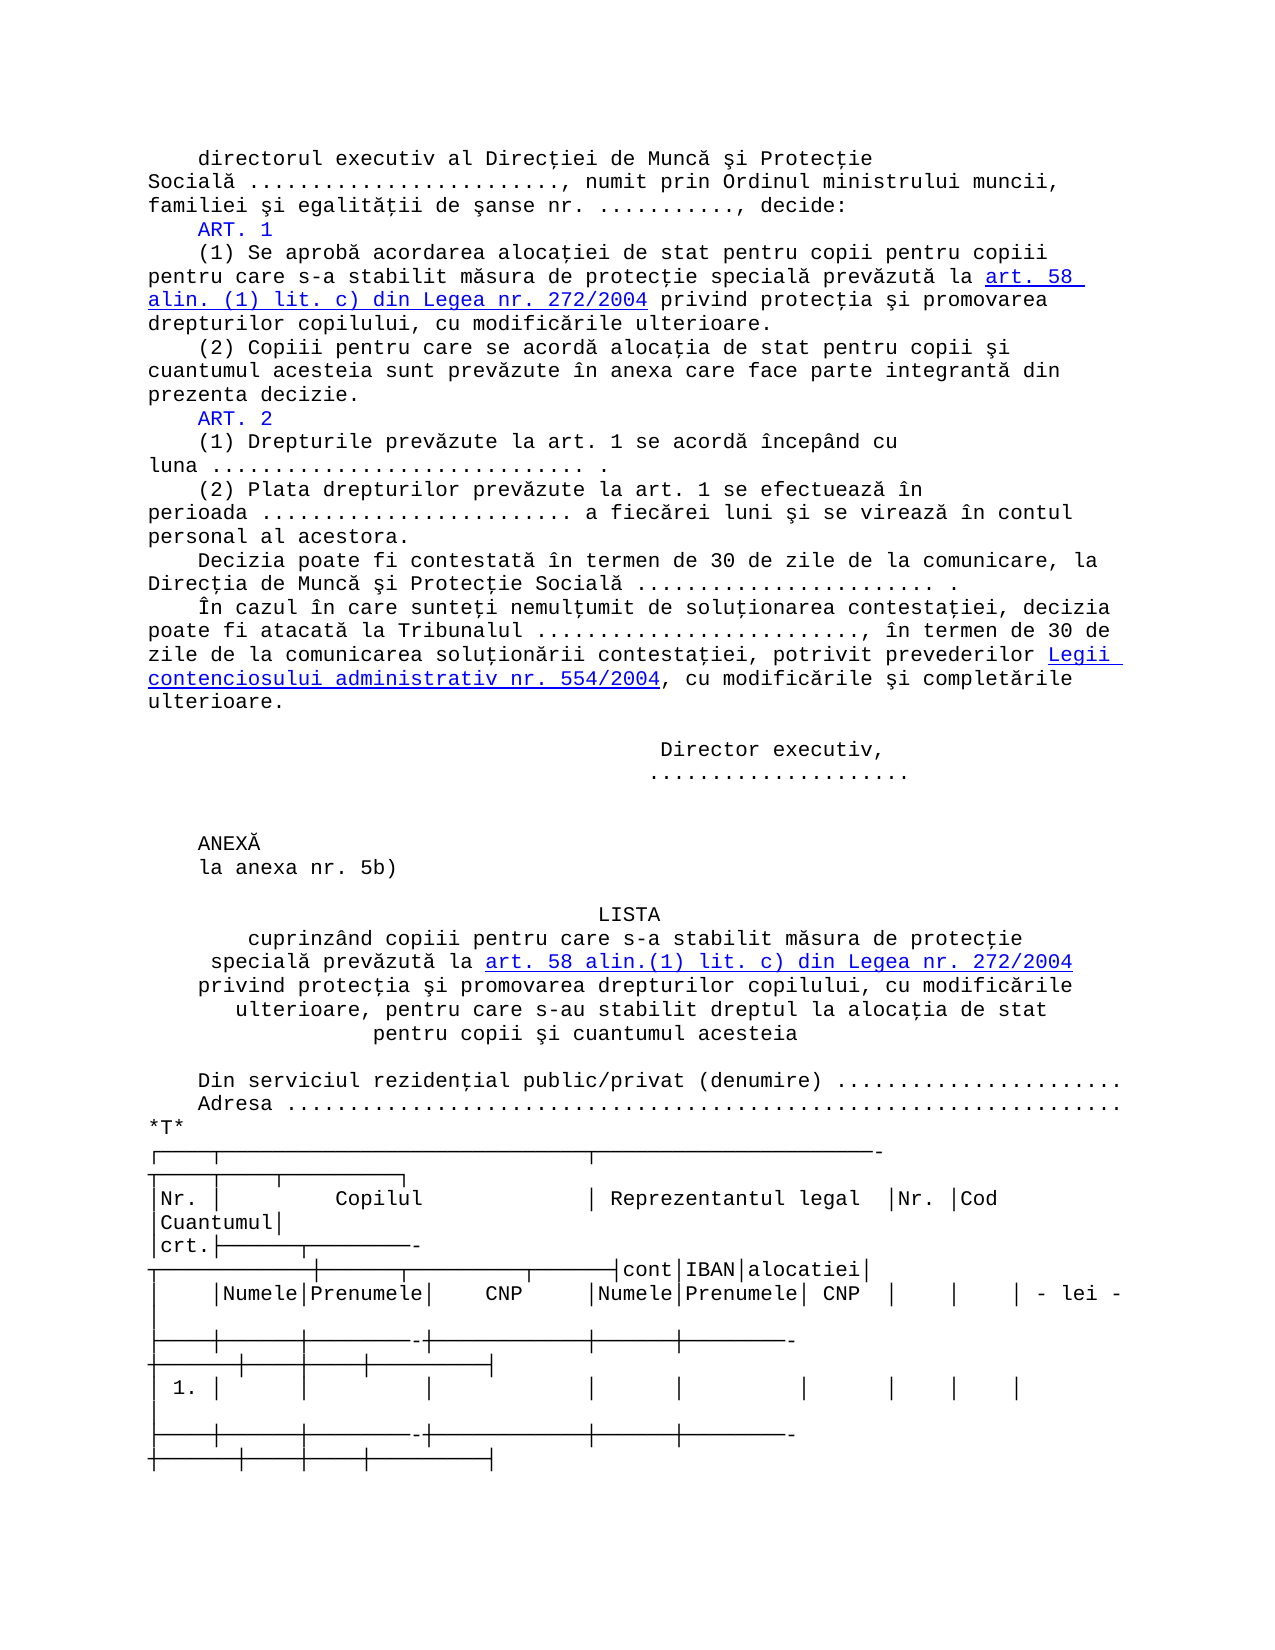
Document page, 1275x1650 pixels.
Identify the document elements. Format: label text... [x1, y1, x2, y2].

text cuprinzând copiii pentru care s-a stabilit măsura de protecţie [148, 928, 1127, 952]
text (1) Se aprobă acordarea alocaţiei de stat pentru copii pentru copiii pentru care s-a stabilit măsura de protecţie specială prevăzută la <LLNK 12004 272 10 202 58 48>art. 58 alin. (1) lit. c) din Legea nr. 272/2004 privind protecţia şi promovarea drepturilor copilului, cu modificările ulterioare. [148, 242, 1127, 337]
text *T* [148, 1117, 1127, 1141]
text ulterioare, pentru care s-au stabilit dreptul la alocaţia de stat [148, 999, 1127, 1022]
text (2) Copiii pentru care se acordă alocaţia de stat pentru copii şi cuantumul acesteia sunt prevăzute în anexa care face parte integrantă din prezenta decizie. [148, 337, 1127, 408]
text LISTA [148, 904, 1127, 928]
text Din serviciul rezidenţial public/privat (denumire) ....................... [148, 1070, 1127, 1093]
text privind protecţia şi promovarea drepturilor copilului, cu modificările [148, 975, 1127, 999]
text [148, 1330, 1127, 1377]
text │ 1. │ │ │ │ │ │ │ │ │ │ [148, 1377, 1127, 1424]
text (2) Plata drepturilor prevăzute la art. 1 se efectuează în perioada ......................... a fiecărei luni şi se virează în contul personal al acestora. [148, 479, 1127, 549]
text ┌────┬─────────────────────────────┬──────────────────────-┬────┬────┬─────────┐ [148, 1141, 1127, 1188]
text ART. 2 [148, 408, 1127, 431]
text directorul executiv al Direcţiei de Muncă şi Protecţie Socială ........................., numit prin Ordinul ministrului muncii, familiei şi egalităţii de şanse nr. ..........., decide: [148, 148, 1127, 218]
text ANEXĂ [148, 833, 1127, 857]
text la anexa nr. 5b) [148, 857, 1127, 881]
text pentru copii şi cuantumul acesteia [148, 1022, 1127, 1046]
text (1) Drepturile prevăzute la art. 1 se acordă începând cu luna .............................. . [148, 431, 1127, 479]
text ART. 1 [148, 218, 1127, 242]
text În cazul în care sunteţi nemulţumit de soluţionarea contestaţiei, decizia poate fi atacată la Tribunalul .........................., în termen de 30 de zile de la comunicarea soluţionării contestaţiei, potrivit prevederilor <LLNK 12004 554 10 201 0 47>Legii contenciosului administrativ nr. 554/2004, cu modificările şi completările ulterioare. [148, 597, 1127, 715]
text ..................... [148, 762, 1127, 786]
text Decizia poate fi contestată în termen de 30 de zile de la comunicare, la Direcţia de Muncă şi Protecţie Socială ........................ . [148, 549, 1127, 597]
text │ │Numele│Prenumele│ CNP │Numele│Prenumele│ CNP │ │ │ - lei - │ [148, 1283, 1127, 1330]
text specială prevăzută la <LLNK 12004 272 10 202 58 47>art. 58 alin.(1) lit. c) din Legea nr. 272/2004 [148, 952, 1127, 975]
text Adresa ................................................................... [148, 1093, 1127, 1117]
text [148, 1424, 1127, 1472]
text │crt.├──────┬────────-┬────────────┼──────┬─────────┬──────┤cont│IBAN│alocatiei│ [148, 1235, 1127, 1283]
text Director executiv, [148, 739, 1127, 762]
text │Nr. │ Copilul │ Reprezentantul legal │Nr. │Cod │Cuantumul│ [148, 1188, 1127, 1235]
